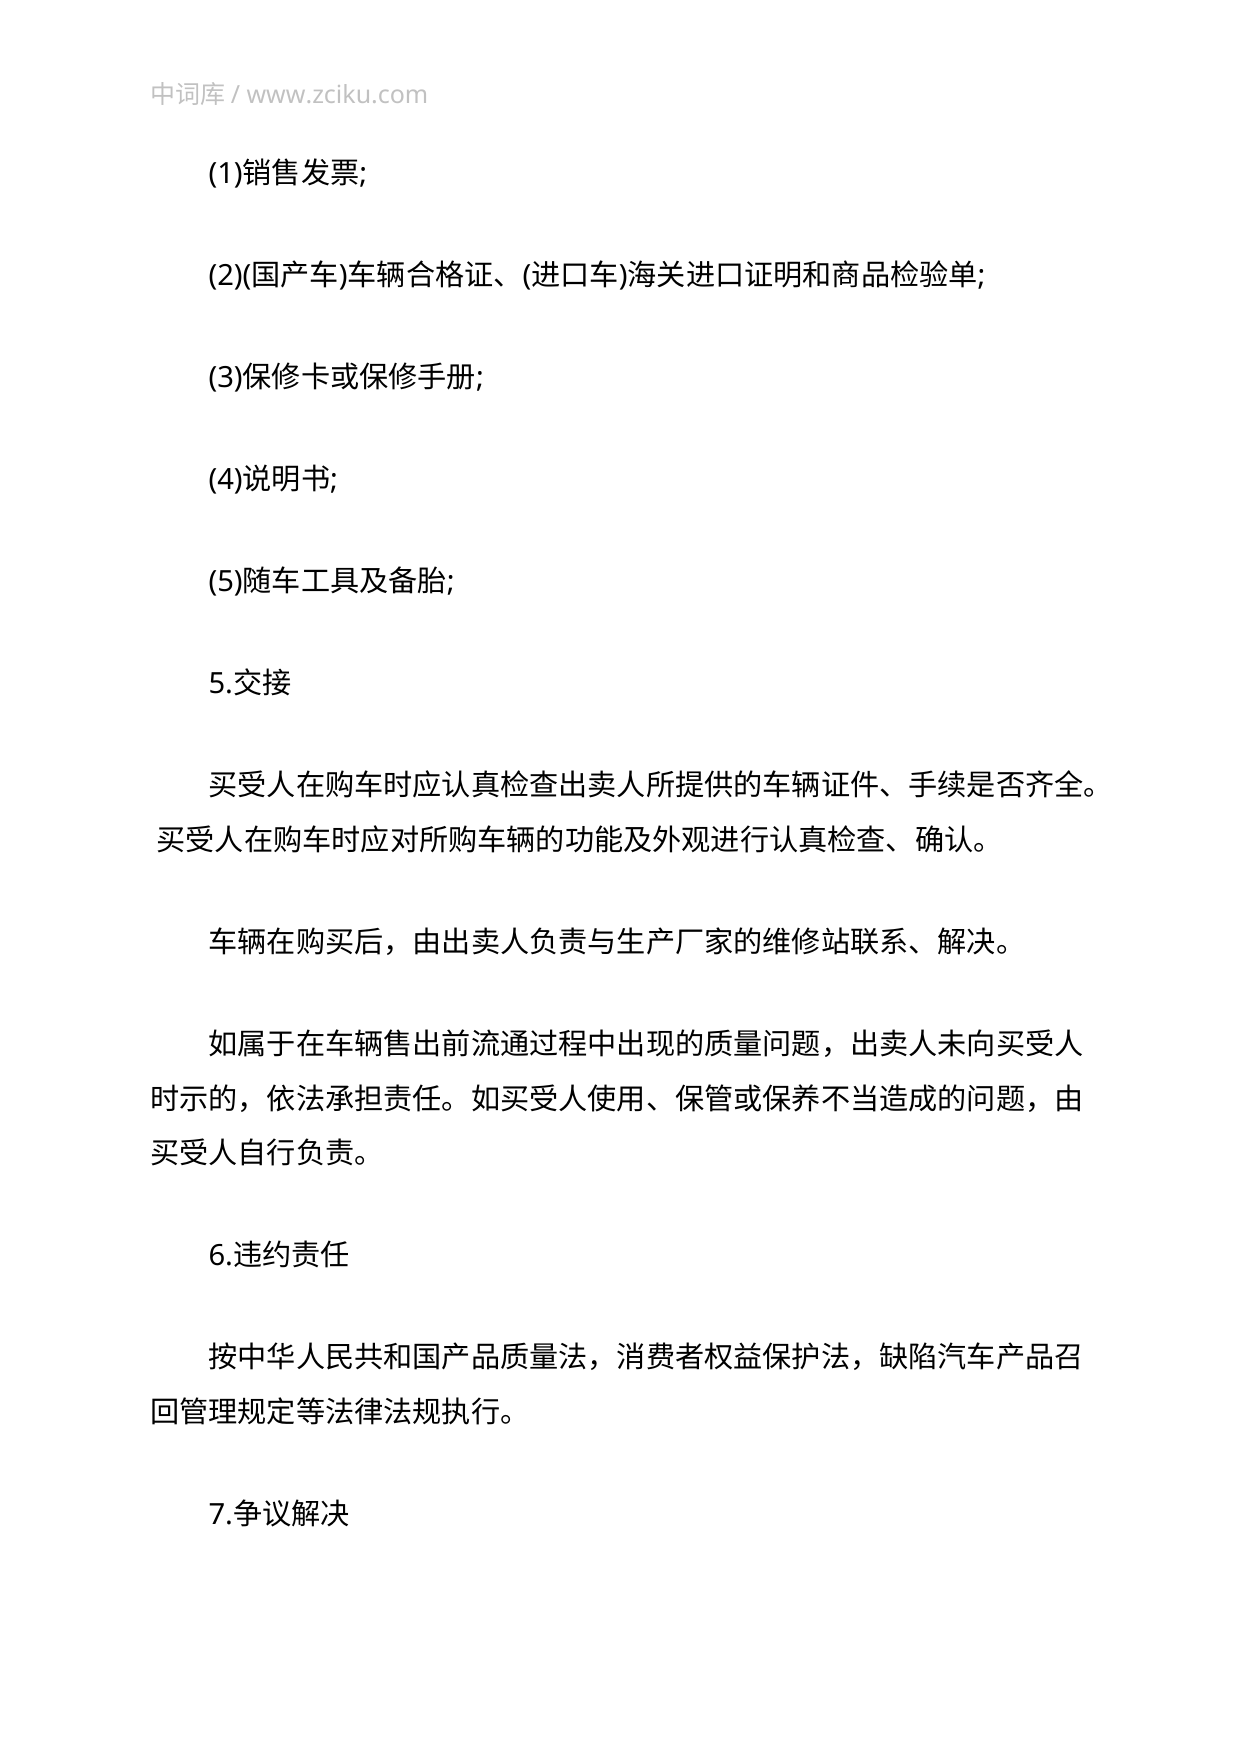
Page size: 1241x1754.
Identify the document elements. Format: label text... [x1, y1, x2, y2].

text (4)说明书; [150, 456, 1090, 498]
text (5)随车工具及备胎; [150, 558, 1090, 600]
text 车辆在购买后，由出卖人负责与生产厂家的维修站联系、解决。 [150, 918, 1090, 961]
text 7.争议解决 [150, 1491, 1090, 1533]
text (1)销售发票; [150, 150, 1090, 192]
text 买受人在购车时应认真检查出卖人所提供的车辆证件、手续是否齐全。 买受人在购车时应对所购车辆的功能及外观进行认真检查、确认。 [150, 762, 1090, 859]
text 按中华人民共和国产品质量法，消费者权益保护法，缺陷汽车产品召回管理规定等法律法规执行。 [150, 1334, 1090, 1431]
text 如属于在车辆售出前流通过程中出现的质量问题，出卖人未向买受人时示的，依法承担责任。如买受人使用、保管或保养不当造成的问题，由买受人自行负责。 [150, 1020, 1090, 1172]
text 5.交接 [150, 660, 1090, 702]
text (2)(国产车)车辆合格证、(进口车)海关进口证明和商品检验单; [150, 252, 1090, 294]
text 6.违约责任 [150, 1232, 1090, 1274]
text (3)保修卡或保修手册; [150, 354, 1090, 396]
